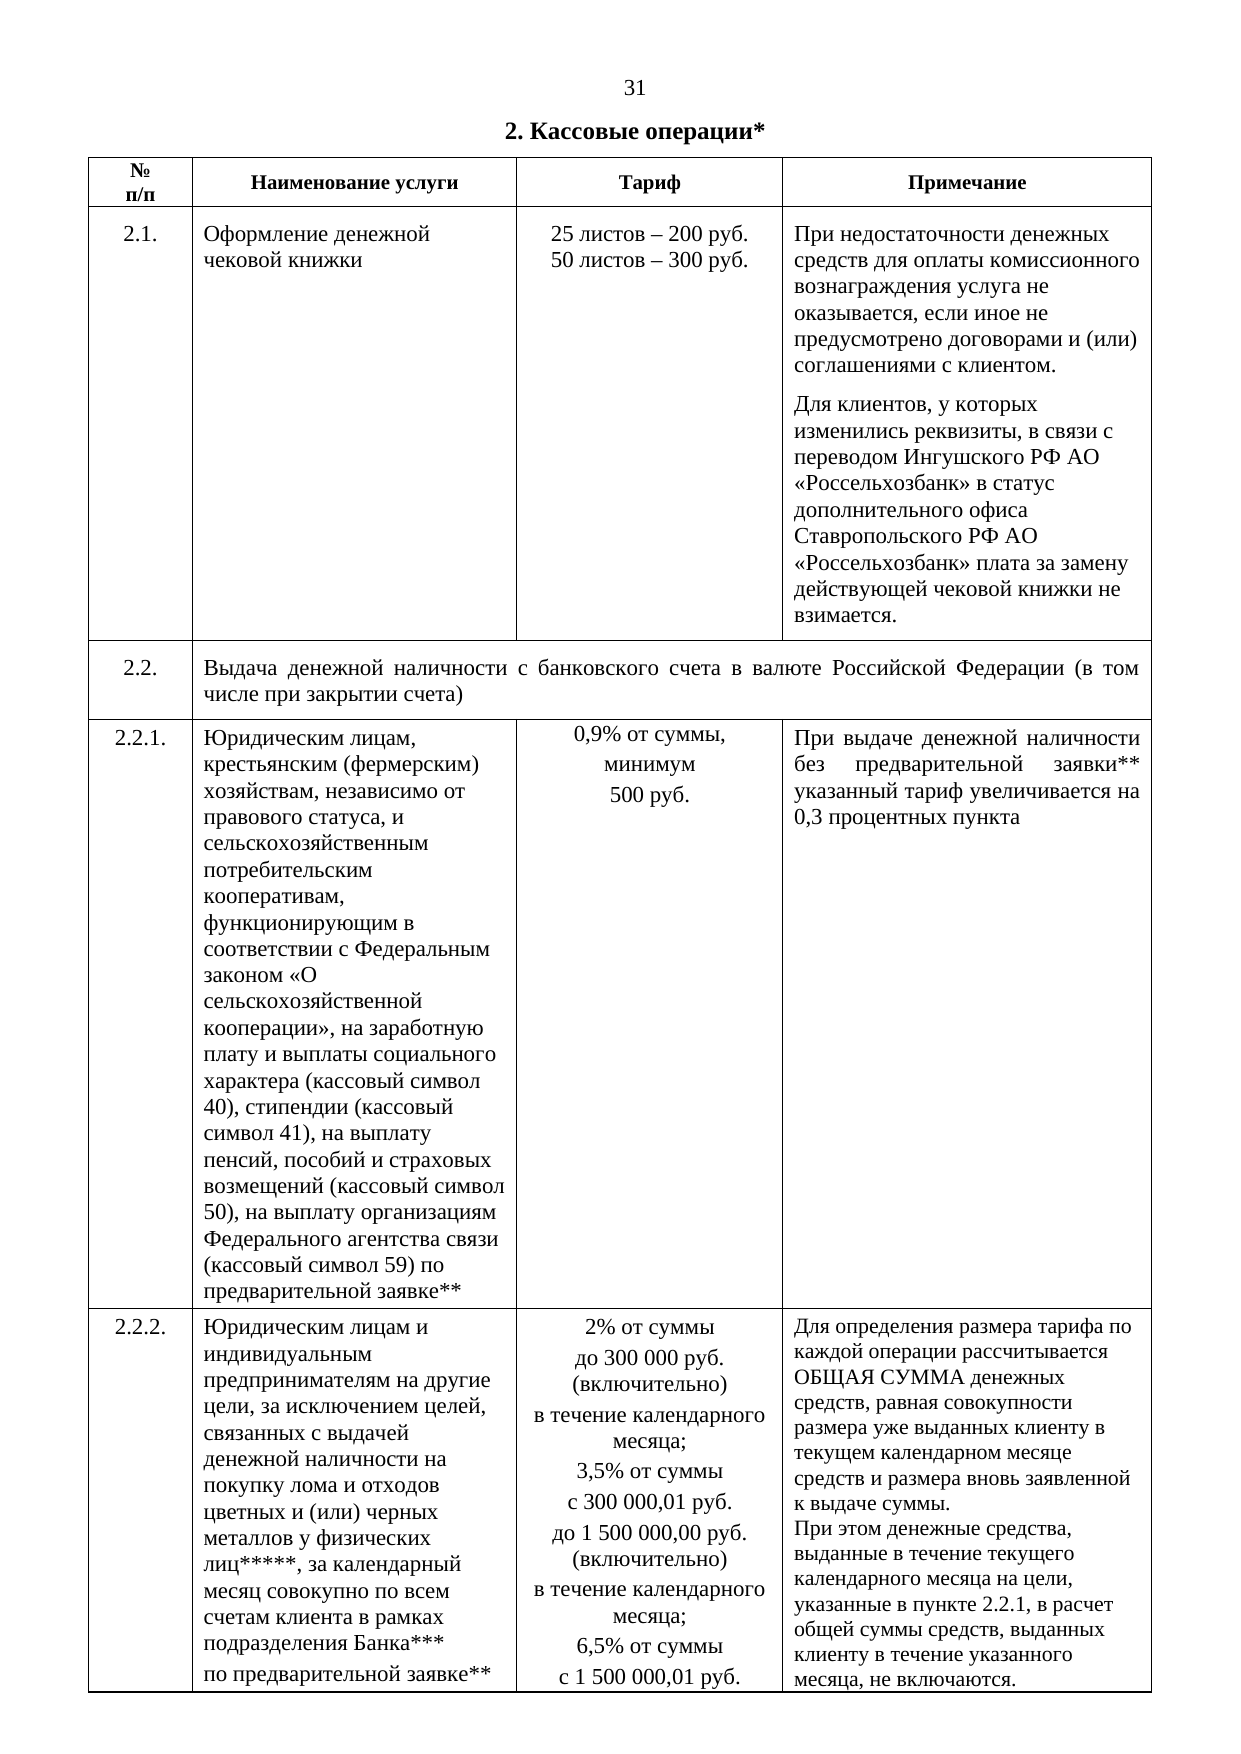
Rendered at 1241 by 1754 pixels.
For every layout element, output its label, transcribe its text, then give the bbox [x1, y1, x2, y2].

table_cell При недостаточности денежных средств для оплаты комиссионного вознаграждения услуга не оказывается, если иное не предусмотрено договорами и (или) соглашениями с клиентом. Для клиентов, у которых изменились реквизиты, в связи с переводом Ингушского РФ АО «Россельхозбанк» в статус дополнительного офиса Ставропольского РФ АО «Россельхозбанк» плата за замену действующей чековой книжки не взимается. [783, 207, 1151, 640]
table_cell Юридическим лицам, крестьянским (фермерским) хозяйствам, независимо от правового статуса, и сельскохозяйственным потребительским кооперативам, функционирующим в соответствии с Федеральным законом «О сельскохозяйственной кооперации», на заработную плату и выплаты социального характера (кассовый символ 40), стипендии (кассовый символ 41), на выплату пенсий, пособий и страховых возмещений (кассовый символ 50), на выплату организациям Федерального агентства связи (кассовый символ 59) по предварительной заявке** [193, 720, 516, 1308]
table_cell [517, 1309, 782, 1691]
table_cell Оформление денежной чековой книжки [193, 207, 516, 640]
table_cell 2.2.1. [89, 720, 192, 1308]
table_cell 2.1. [89, 207, 192, 640]
table_cell 2.2. [89, 641, 192, 719]
table_header № п/п [89, 158, 192, 206]
table_cell 0,9% от суммы, минимум 500 руб. [517, 720, 782, 1308]
table_cell 25 листов – 200 руб. 50 листов – 300 руб. [517, 207, 782, 640]
table_cell При выдаче денежной наличности без предварительной заявки** указанный тариф увеличивается на 0,3 процентных пункта [783, 720, 1151, 1308]
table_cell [783, 1309, 1151, 1691]
table_cell 2.2.2. [89, 1309, 192, 1691]
table_header Наименование услуги [193, 158, 516, 206]
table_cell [193, 1309, 516, 1691]
text 2. Кассовые операции* [118, 116, 1152, 144]
table_cell Выдача денежной наличности с банковского счета в валюте Российской Федерации (в том числе при закрытии счета) [193, 641, 1151, 719]
table_header Примечание [783, 158, 1151, 206]
table_header Тариф [517, 158, 782, 206]
